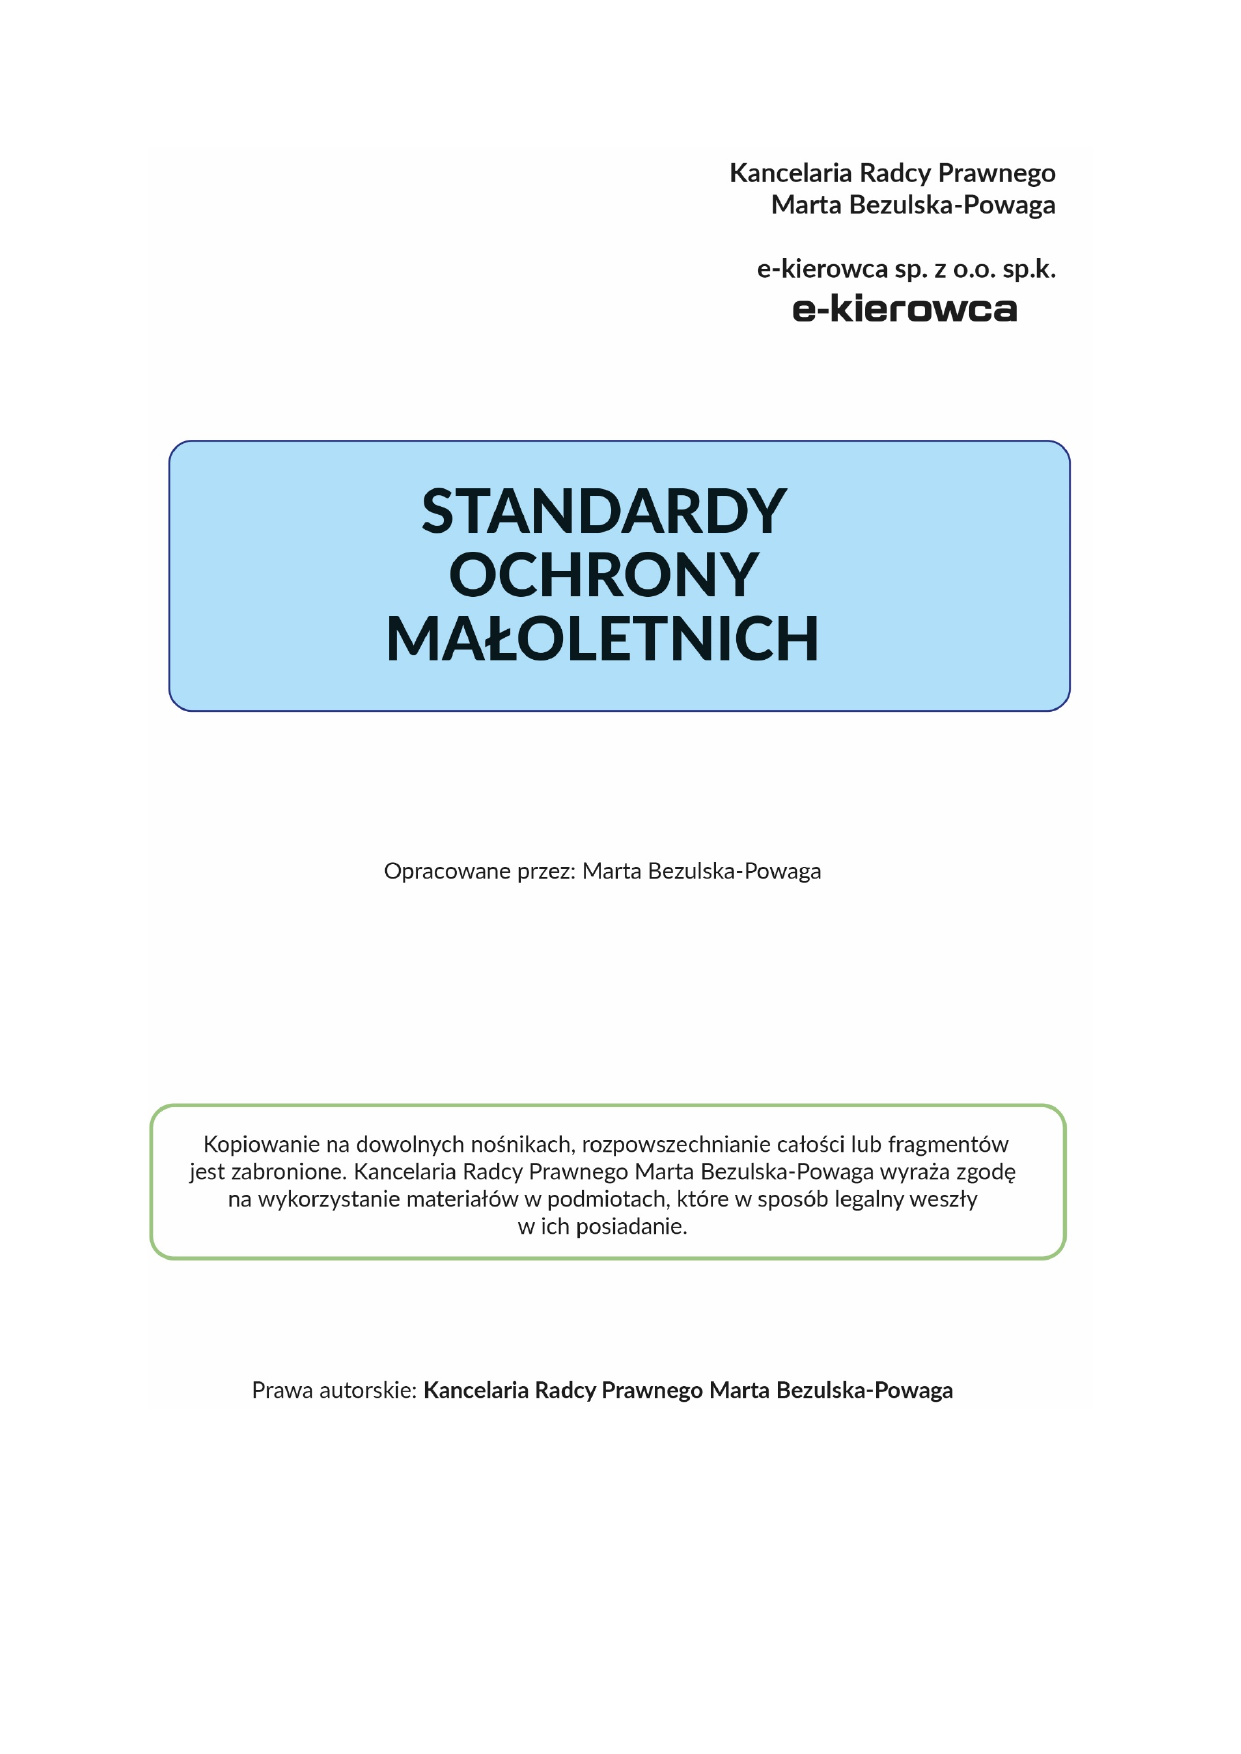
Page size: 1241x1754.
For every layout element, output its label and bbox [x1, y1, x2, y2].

picture [147, 147, 1093, 1409]
